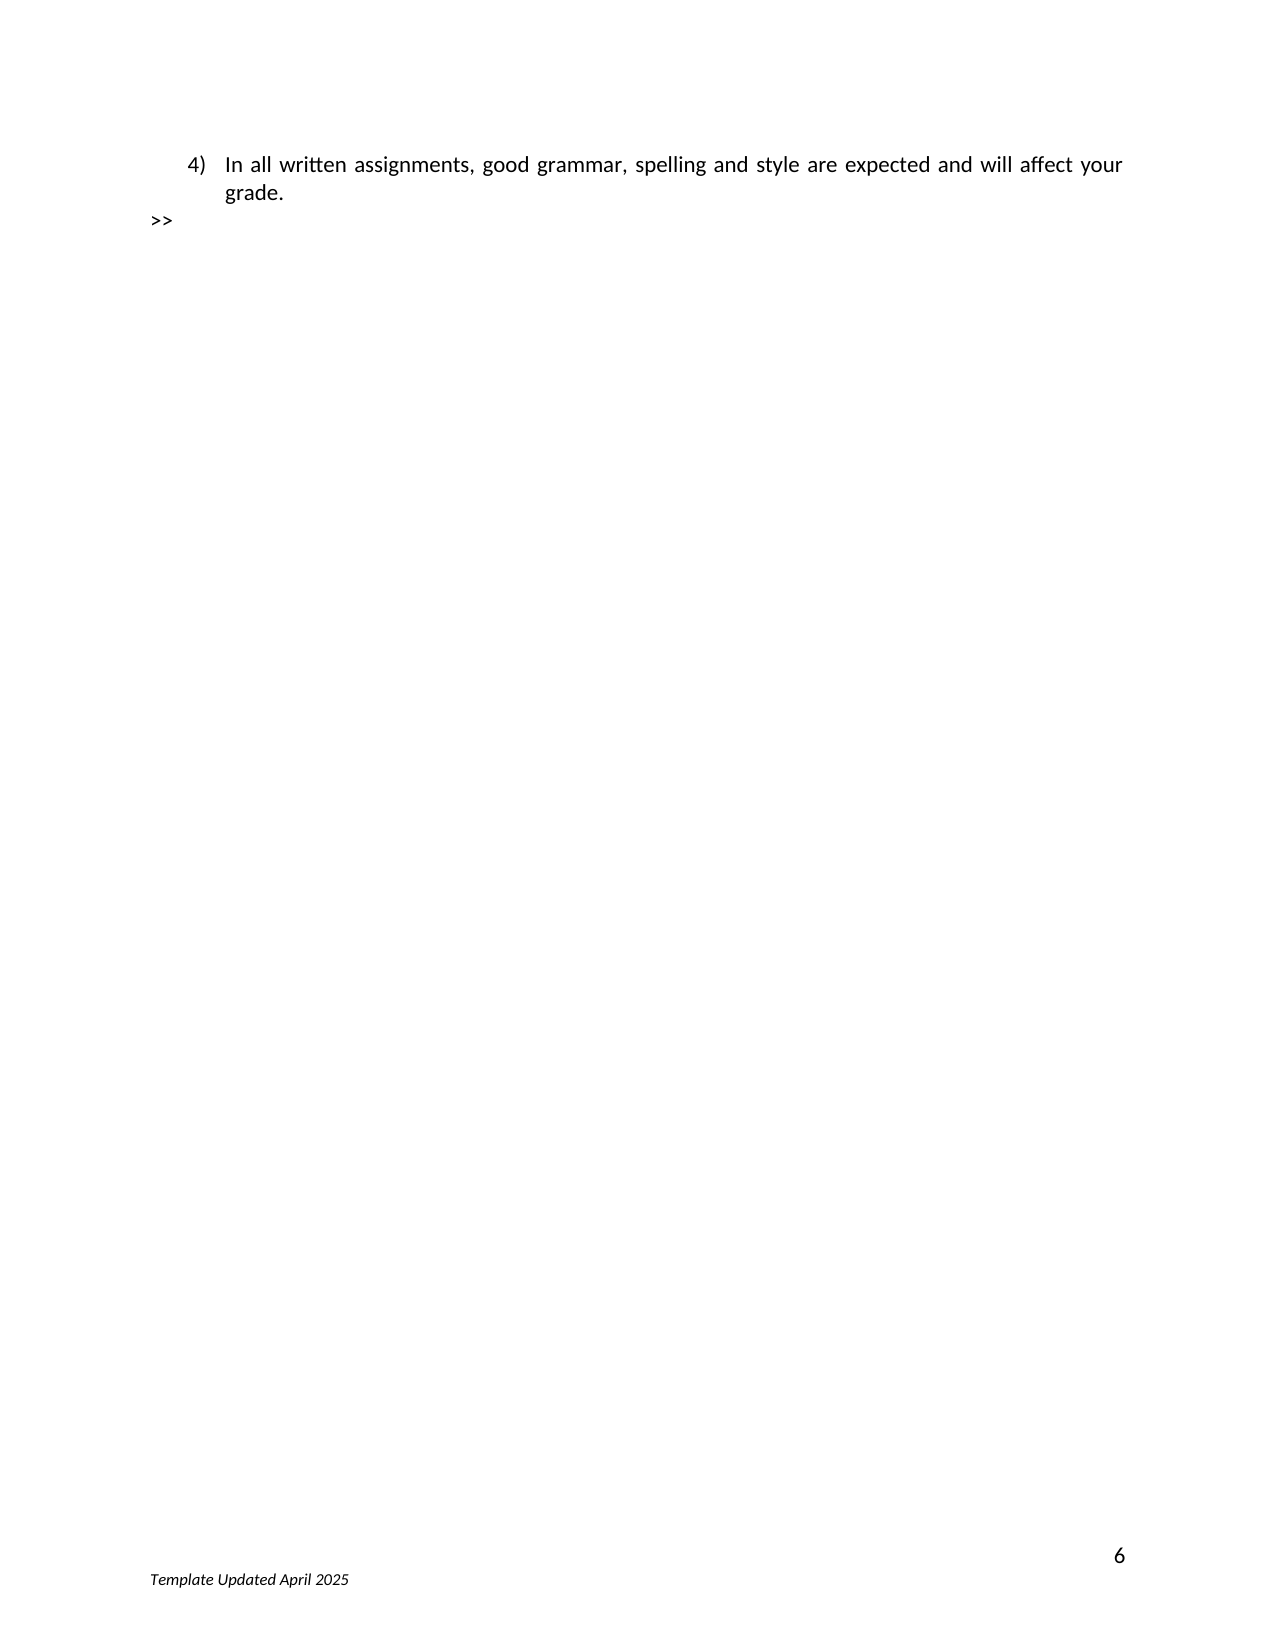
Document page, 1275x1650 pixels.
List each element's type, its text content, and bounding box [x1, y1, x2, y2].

list In all written assignments, good grammar, spelling and style are expected and will affect your grade. [187, 150, 1125, 206]
text >> [150, 206, 1125, 234]
